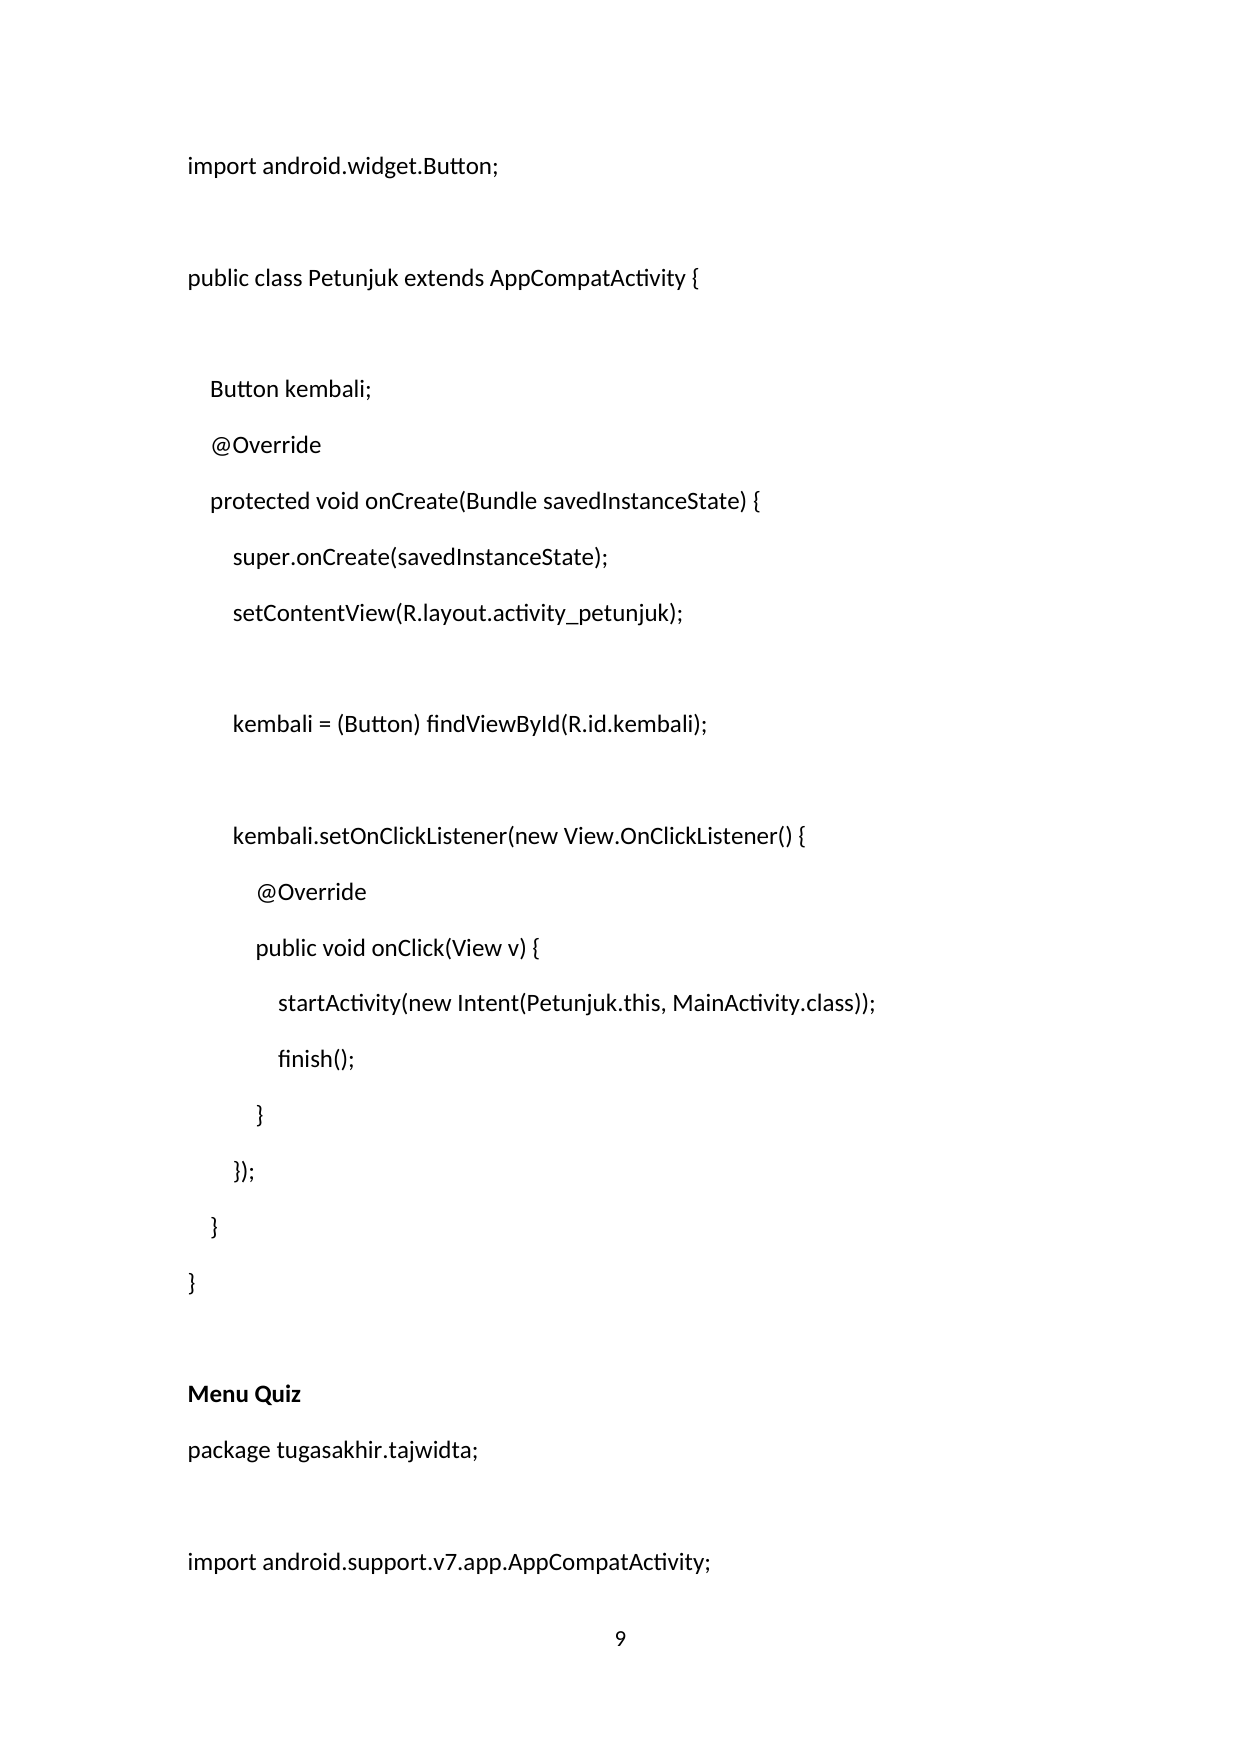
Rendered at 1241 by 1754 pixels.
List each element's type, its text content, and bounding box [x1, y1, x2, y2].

list setContentView(R.layout.activity_petunjuk); [187, 597, 1090, 627]
list startActivity(new Intent(Petunjuk.this, MainActivity.class)); [187, 987, 1090, 1018]
list kembali.setOnClickListener(new View.OnClickListener() { [187, 820, 1090, 851]
list Menu Quiz [187, 1378, 1090, 1409]
list } [187, 1099, 1090, 1130]
list } [187, 1211, 1090, 1241]
list finish(); [187, 1043, 1090, 1074]
list }); [187, 1155, 1090, 1186]
list import android.widget.Button; [187, 150, 1090, 181]
list protected void onCreate(Bundle savedInstanceState) { [187, 485, 1090, 516]
list public class Petunjuk extends AppCompatActivity { [187, 262, 1090, 292]
list @Override [187, 429, 1090, 460]
list } [187, 1267, 1090, 1297]
list package tugasakhir.tajwidta; [187, 1434, 1090, 1465]
list public void onClick(View v) { [187, 932, 1090, 962]
list kembali = (Button) findViewById(R.id.kembali); [187, 708, 1090, 739]
list @Override [187, 876, 1090, 906]
list super.onCreate(savedInstanceState); [187, 541, 1090, 571]
list Button kembali; [187, 373, 1090, 404]
list import android.support.v7.app.AppCompatActivity; [187, 1546, 1090, 1576]
